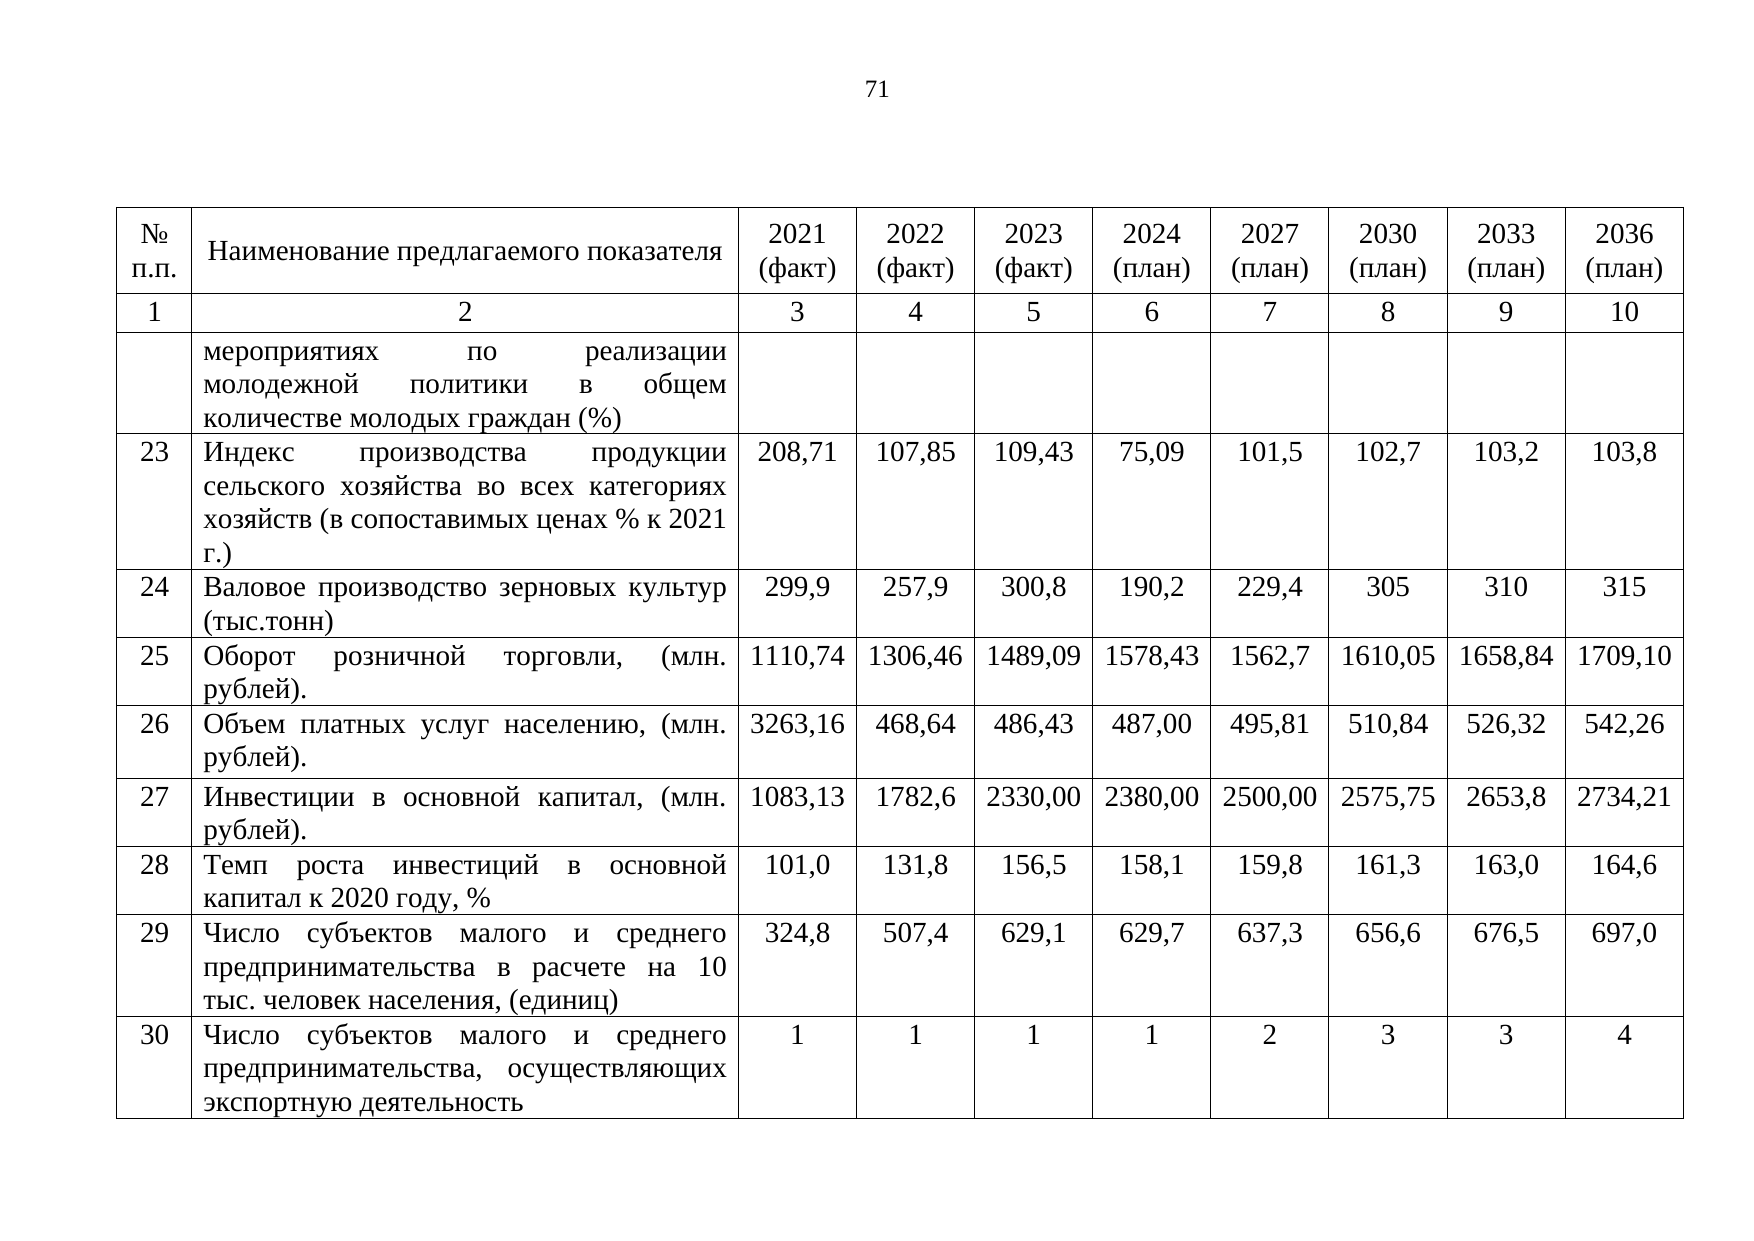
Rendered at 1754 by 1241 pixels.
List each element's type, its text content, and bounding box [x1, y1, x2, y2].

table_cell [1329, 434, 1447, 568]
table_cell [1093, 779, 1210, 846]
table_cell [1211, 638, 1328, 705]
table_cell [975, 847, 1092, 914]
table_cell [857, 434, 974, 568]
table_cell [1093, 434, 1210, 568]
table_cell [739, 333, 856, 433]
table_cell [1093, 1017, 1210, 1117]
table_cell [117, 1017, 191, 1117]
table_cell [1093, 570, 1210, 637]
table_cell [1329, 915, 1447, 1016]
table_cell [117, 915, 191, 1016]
table_cell 3 [739, 294, 856, 332]
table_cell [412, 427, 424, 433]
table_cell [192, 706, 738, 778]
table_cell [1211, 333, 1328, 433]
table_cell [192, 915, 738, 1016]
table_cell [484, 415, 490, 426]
table_header 2030 (план) [1329, 208, 1447, 293]
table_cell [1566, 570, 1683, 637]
table_cell 10 [1566, 294, 1683, 332]
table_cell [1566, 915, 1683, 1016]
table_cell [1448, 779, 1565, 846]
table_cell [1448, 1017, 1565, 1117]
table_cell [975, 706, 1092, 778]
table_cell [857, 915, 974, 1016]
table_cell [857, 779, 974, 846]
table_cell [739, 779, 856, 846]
table_cell 5 [975, 294, 1092, 332]
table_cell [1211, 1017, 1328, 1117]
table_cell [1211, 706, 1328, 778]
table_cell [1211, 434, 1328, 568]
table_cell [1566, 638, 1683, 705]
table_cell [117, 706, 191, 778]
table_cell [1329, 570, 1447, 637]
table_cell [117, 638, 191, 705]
table_cell 6 [1093, 294, 1210, 332]
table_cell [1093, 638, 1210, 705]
table_header 2027 (план) [1211, 208, 1328, 293]
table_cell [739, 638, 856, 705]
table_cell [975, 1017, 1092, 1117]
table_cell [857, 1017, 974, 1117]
table_header 2036 (план) [1566, 208, 1683, 293]
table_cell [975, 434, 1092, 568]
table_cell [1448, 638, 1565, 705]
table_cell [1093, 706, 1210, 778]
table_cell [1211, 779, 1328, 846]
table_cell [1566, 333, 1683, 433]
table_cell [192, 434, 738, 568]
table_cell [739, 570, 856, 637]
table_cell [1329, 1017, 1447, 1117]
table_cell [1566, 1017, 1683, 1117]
table_header 2024 (план) [1093, 208, 1210, 293]
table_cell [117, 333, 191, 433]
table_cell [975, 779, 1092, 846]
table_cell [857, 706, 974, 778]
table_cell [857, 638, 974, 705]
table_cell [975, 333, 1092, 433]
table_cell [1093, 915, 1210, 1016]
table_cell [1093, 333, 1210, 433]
table_cell 8 [1329, 294, 1447, 332]
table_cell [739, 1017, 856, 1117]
table_header № п.п. [117, 208, 191, 293]
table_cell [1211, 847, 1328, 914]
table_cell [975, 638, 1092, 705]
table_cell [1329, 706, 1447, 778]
table_header 2021 (факт) [739, 208, 856, 293]
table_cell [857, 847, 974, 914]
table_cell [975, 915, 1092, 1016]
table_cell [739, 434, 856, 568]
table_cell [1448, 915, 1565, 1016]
table_header 2022 (факт) [857, 208, 974, 293]
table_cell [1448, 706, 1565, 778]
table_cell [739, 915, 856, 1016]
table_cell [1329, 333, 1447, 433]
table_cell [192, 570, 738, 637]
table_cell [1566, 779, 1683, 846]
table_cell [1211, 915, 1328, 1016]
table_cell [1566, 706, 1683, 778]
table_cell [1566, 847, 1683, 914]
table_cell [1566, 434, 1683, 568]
table_header 2023 (факт) [975, 208, 1092, 293]
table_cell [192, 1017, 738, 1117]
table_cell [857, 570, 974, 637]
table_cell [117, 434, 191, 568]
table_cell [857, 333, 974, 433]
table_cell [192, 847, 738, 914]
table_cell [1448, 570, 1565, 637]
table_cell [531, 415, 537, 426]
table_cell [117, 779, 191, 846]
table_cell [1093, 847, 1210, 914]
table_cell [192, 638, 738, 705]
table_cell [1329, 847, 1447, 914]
table_cell 4 [857, 294, 974, 332]
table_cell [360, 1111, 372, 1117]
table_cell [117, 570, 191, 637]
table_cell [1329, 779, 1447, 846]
table_cell 2 [192, 294, 738, 332]
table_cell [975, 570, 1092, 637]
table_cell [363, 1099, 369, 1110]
table_header 2033 (план) [1448, 208, 1565, 293]
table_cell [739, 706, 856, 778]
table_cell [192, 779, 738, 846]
table_cell 9 [1448, 294, 1565, 332]
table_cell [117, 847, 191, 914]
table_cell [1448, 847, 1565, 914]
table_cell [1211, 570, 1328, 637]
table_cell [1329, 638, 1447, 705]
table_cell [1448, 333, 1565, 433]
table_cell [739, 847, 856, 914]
table_cell 1 [117, 294, 191, 332]
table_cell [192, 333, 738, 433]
table_header Наименование предлагаемого показателя [192, 208, 738, 293]
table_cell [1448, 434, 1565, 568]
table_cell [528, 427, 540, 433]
table_cell 7 [1211, 294, 1328, 332]
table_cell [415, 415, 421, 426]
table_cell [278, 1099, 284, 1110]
